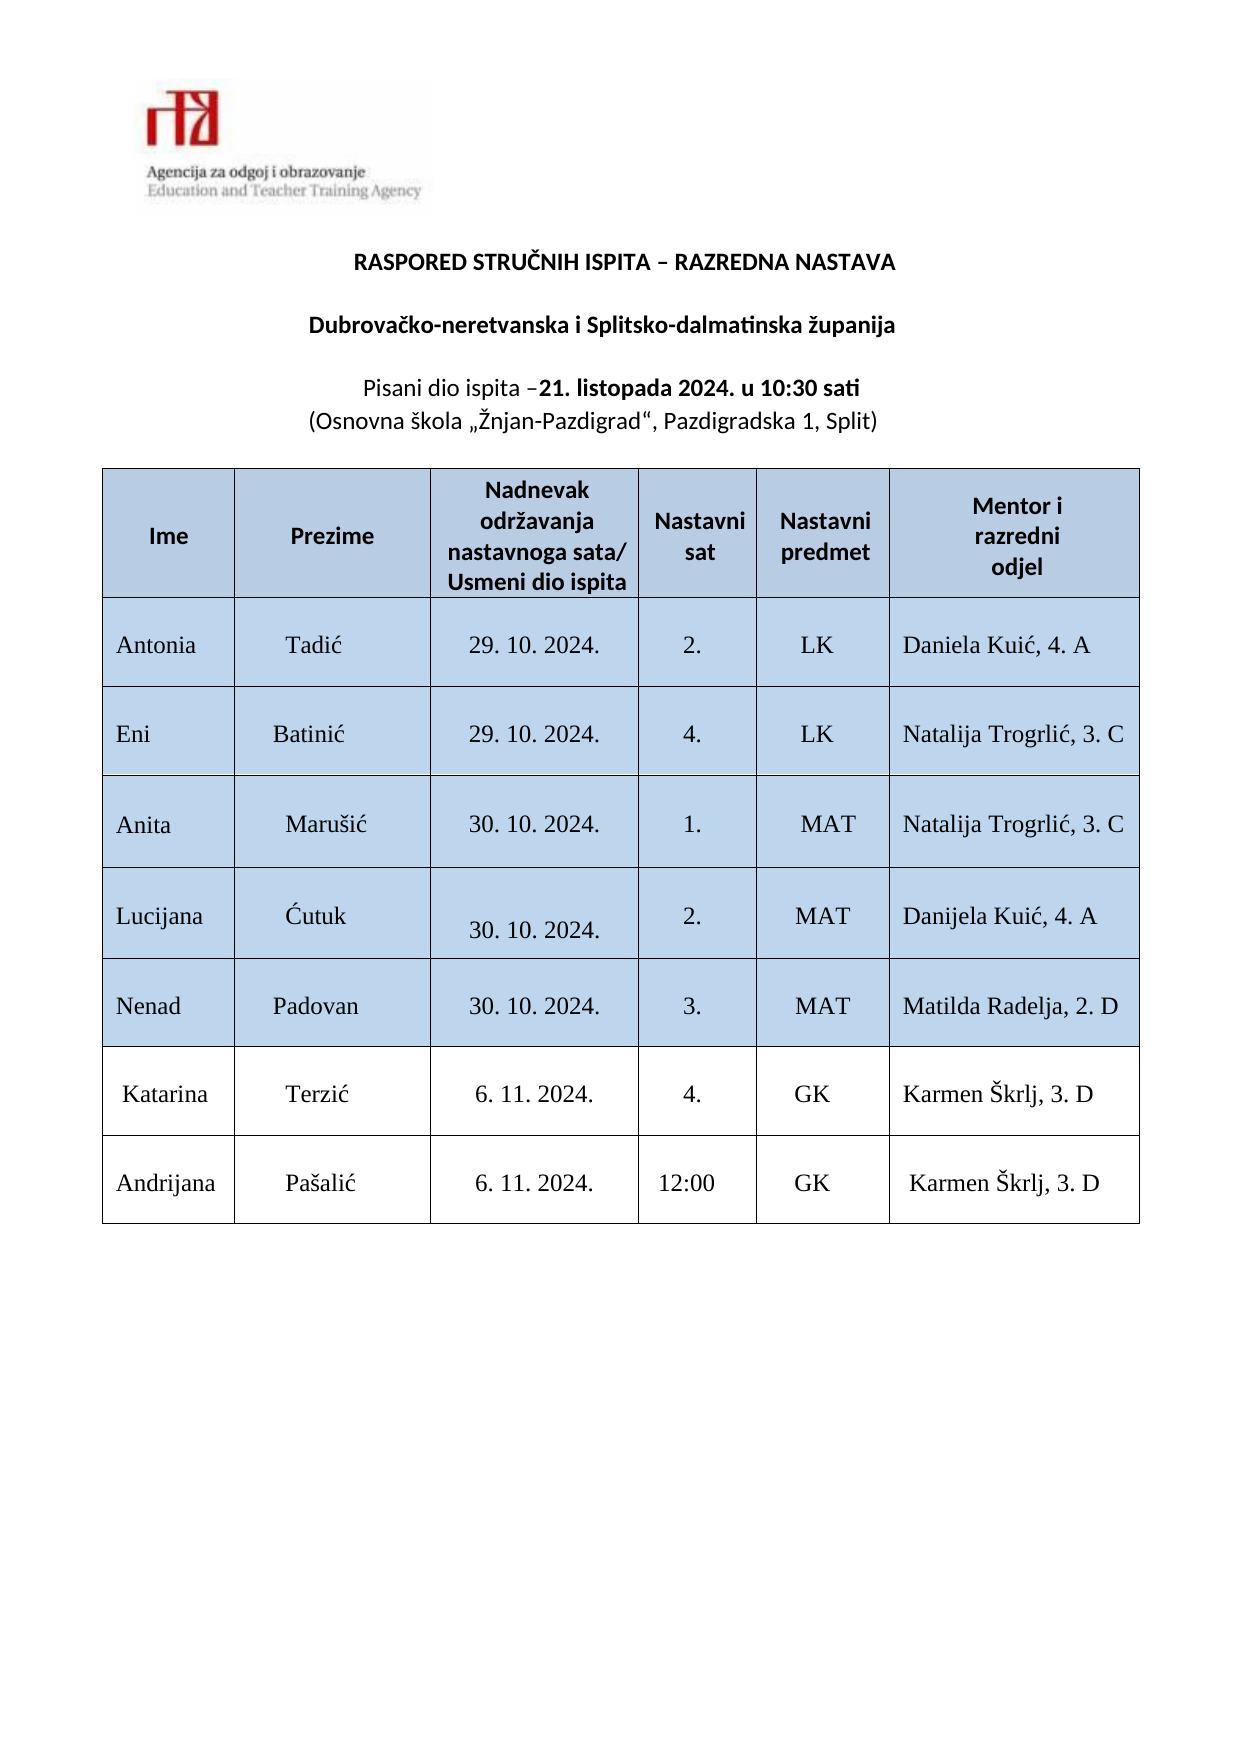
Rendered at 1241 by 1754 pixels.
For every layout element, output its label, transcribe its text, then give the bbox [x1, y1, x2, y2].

table_cell Lucijana [103, 868, 234, 958]
table_cell Eni [103, 687, 234, 774]
text (Osnovna škola „Žnjan-Pazdigrad“, Pazdigradska 1, Split) [74, 405, 878, 436]
table_cell 3. [639, 959, 756, 1046]
text RASPORED STRUČNIH ISPITA – RAZREDNA NASTAVA [74, 246, 896, 276]
table_cell 29. 10. 2024. [431, 687, 638, 774]
table_cell Ćutuk [235, 868, 430, 958]
table_cell MAT [757, 959, 889, 1046]
table_cell Danijela Kuić, 4. A [890, 868, 1139, 958]
table_cell Katarina [103, 1047, 234, 1135]
table_header Nastavni predmet [757, 469, 889, 597]
table_cell MAT [757, 776, 889, 867]
table_cell Karmen Škrlj, 3. D [890, 1136, 1139, 1223]
table_header Nastavni sat [639, 469, 756, 597]
table_cell Batinić [235, 687, 430, 774]
table_cell 30. 10. 2024. [431, 868, 638, 958]
table_cell Pašalić [235, 1136, 430, 1223]
table_cell Anita [103, 776, 234, 867]
table_header Nadnevak održavanja nastavnoga sata/ Usmeni dio ispita [431, 469, 638, 597]
table_cell Nenad [103, 959, 234, 1046]
table_cell Andrijana [103, 1136, 234, 1223]
table_header Ime [103, 469, 234, 597]
text Pisani dio ispita –21. listopada 2024. u 10:30 sati [74, 372, 866, 403]
table_header Mentor i razredni odjel [890, 469, 1139, 597]
table_cell 29. 10. 2024. [431, 598, 638, 686]
table_cell 1. [639, 776, 756, 867]
table_cell Padovan [235, 959, 430, 1046]
table_cell Antonia [103, 598, 234, 686]
table_cell 2. [639, 598, 756, 686]
picture [132, 78, 435, 214]
text Dubrovačko-neretvanska i Splitsko-dalmatinska županija [74, 309, 896, 339]
table_cell Marušić [235, 776, 430, 867]
table_cell 6. 11. 2024. [431, 1047, 638, 1135]
table_cell Daniela Kuić, 4. A [890, 598, 1139, 686]
table_cell Terzić [235, 1047, 430, 1135]
table_cell MAT [757, 868, 889, 958]
table_cell LK [757, 598, 889, 686]
table_cell Tadić [235, 598, 430, 686]
table_header Prezime [235, 469, 430, 597]
table_cell 30. 10. 2024. [431, 959, 638, 1046]
table_cell 2. [639, 868, 756, 958]
table_cell GK [757, 1136, 889, 1223]
table_cell Natalija Trogrlić, 3. C [890, 687, 1139, 774]
table_cell Natalija Trogrlić, 3. C [890, 776, 1139, 867]
table_cell 6. 11. 2024. [431, 1136, 638, 1223]
table_cell LK [757, 687, 889, 774]
table_cell Matilda Radelja, 2. D [890, 959, 1139, 1046]
table_cell GK [757, 1047, 889, 1135]
table_cell 4. [639, 1047, 756, 1135]
table_cell Karmen Škrlj, 3. D [890, 1047, 1139, 1135]
table_cell 12:00 [639, 1136, 756, 1223]
table_cell 30. 10. 2024. [431, 776, 638, 867]
table_cell 4. [639, 687, 756, 774]
